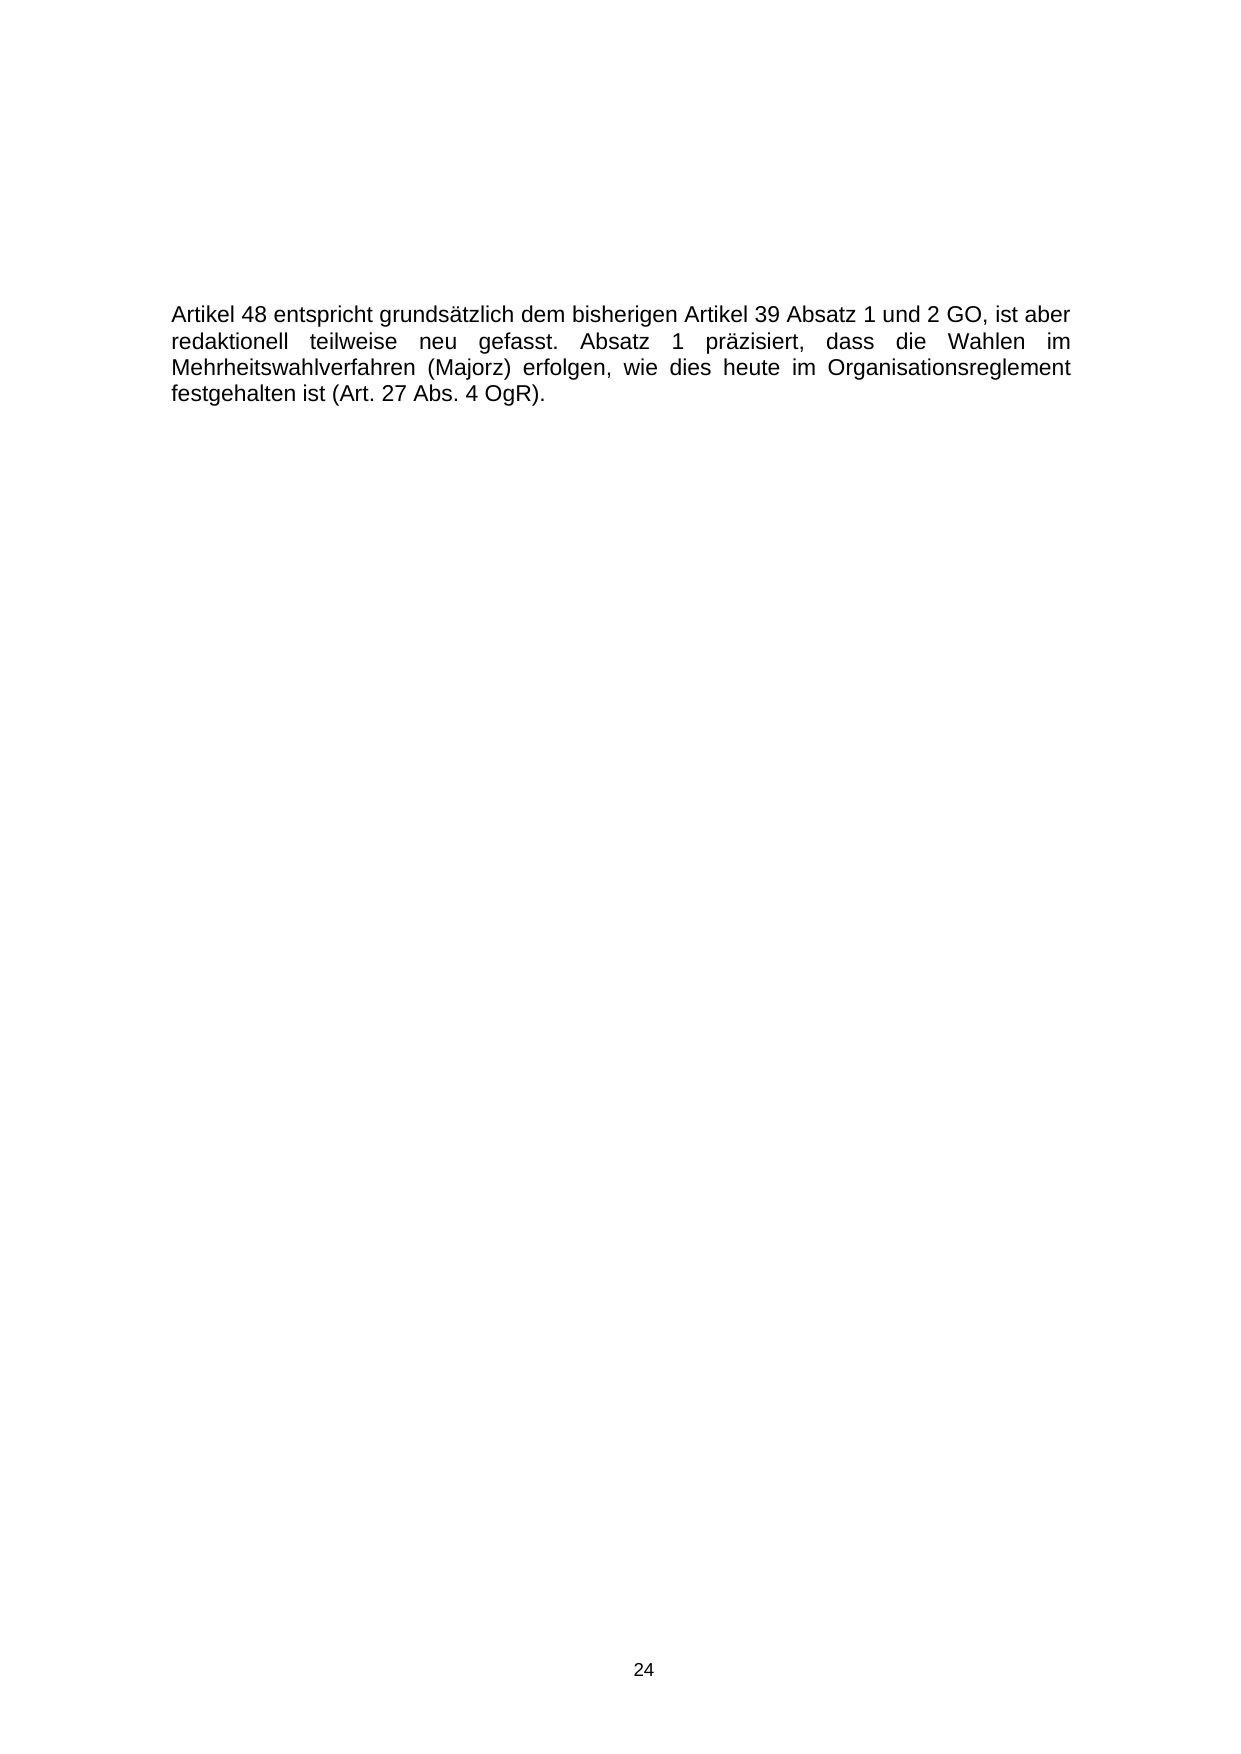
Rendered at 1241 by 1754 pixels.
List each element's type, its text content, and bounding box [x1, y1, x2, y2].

text Artikel 48 entspricht grundsätzlich dem bisherigen Artikel 39 Absatz 1 und 2 GO, ist aber redaktionell teilweise neu gefasst. Absatz 1 präzisiert, dass die Wahlen im Mehrheitswahlverfahren (Majorz) erfolgen, wie dies heute im Organisationsreglement festgehalten ist (Art. 27 Abs. 4 OgR). [171, 301, 1072, 407]
